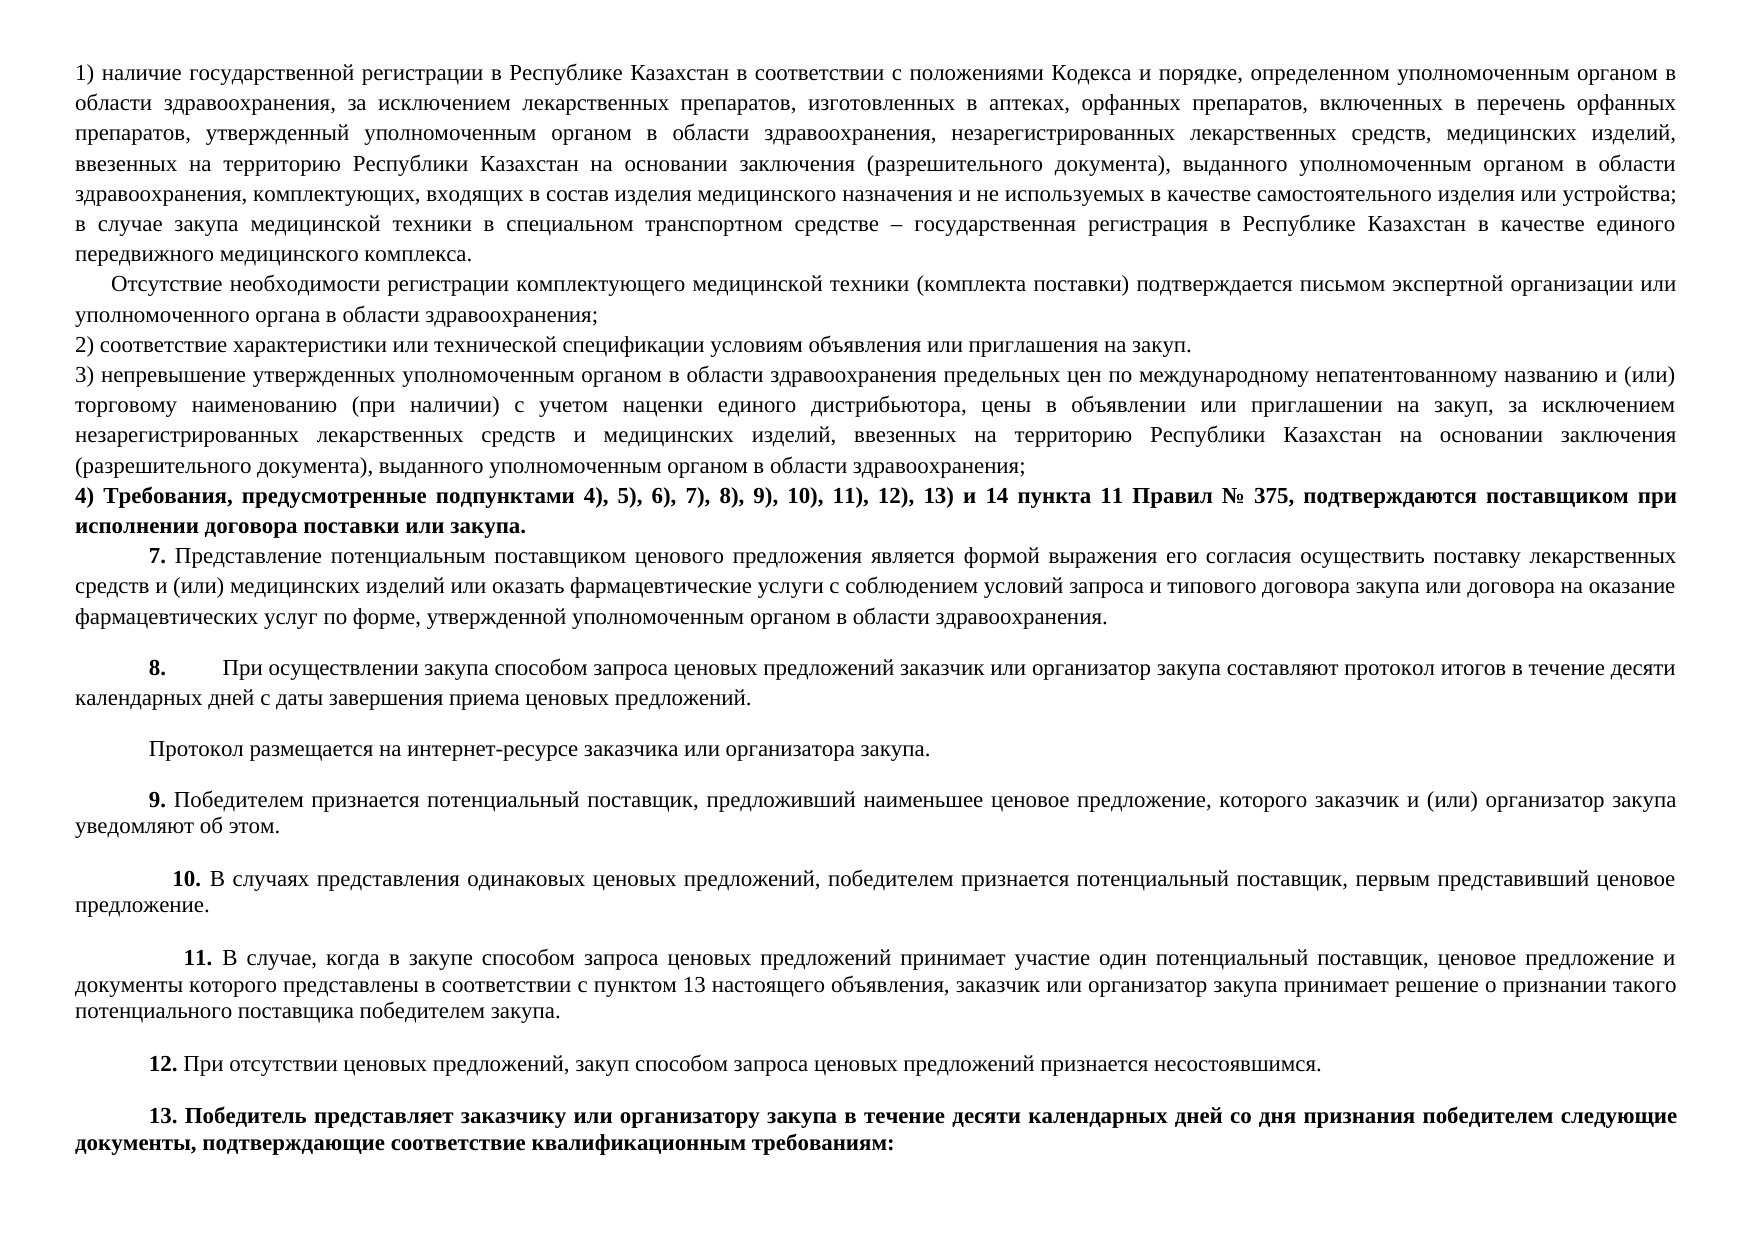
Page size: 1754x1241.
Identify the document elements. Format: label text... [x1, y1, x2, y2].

text 11. В случае, когда в закупе способом запроса ценовых предложений принимает участие один потенциальный поставщик, ценовое предложение и документы которого представлены в соответствии с пунктом 13 настоящего объявления, заказчик или организатор закупа принимает решение о признании такого потенциального поставщика победителем закупа. [75, 944, 1679, 1023]
text 1) наличие государственной регистрации в Республике Казахстан в соответствии с положениями Кодекса и порядке, определенном уполномоченным органом в области здравоохранения, за исключением лекарственных препаратов, изготовленных в аптеках, орфанных препаратов, включенных в перечень орфанных препаратов, утвержденный уполномоченным органом в области здравоохранения, незарегистрированных лекарственных средств, медицинских изделий, ввезенных на территорию Республики Казахстан на основании заключения (разрешительного документа), выданного уполномоченным органом в области здравоохранения, комплектующих, входящих в состав изделия медицинского назначения и не используемых в качестве самостоятельного изделия или устройства; в случае закупа медицинской техники в специальном транспортном средстве – государственная регистрация в Республике Казахстан в качестве единого передвижного медицинского комплекса. [75, 59, 1679, 267]
text 8. При осуществлении закупа способом запроса ценовых предложений заказчик или организатор закупа составляют протокол итогов в течение десяти календарных дней с даты завершения приема ценовых предложений. [75, 654, 1679, 710]
text Отсутствие необходимости регистрации комплектующего медицинской техники (комплекта поставки) подтверждается письмом экспертной организации или уполномоченного органа в области здравоохранения; [75, 271, 1679, 327]
text Протокол размещается на интернет-ресурсе заказчика или организатора закупа. [75, 735, 1679, 761]
text 2) соответствие характеристики или технической спецификации условиям объявления или приглашения на закуп. [75, 331, 1679, 357]
text 3) непревышение утвержденных уполномоченным органом в области здравоохранения предельных цен по международному непатентованному названию и (или) торговому наименованию (при наличии) с учетом наценки единого дистрибьютора, цены в объявлении или приглашении на закуп, за исключением незарегистрированных лекарственных средств и медицинских изделий, ввезенных на территорию Республики Казахстан на основании заключения (разрешительного документа), выданного уполномоченным органом в области здравоохранения; [75, 361, 1679, 478]
text 9. Победителем признается потенциальный поставщик, предложивший наименьшее ценовое предложение, которого заказчик и (или) организатор закупа уведомляют об этом. [75, 786, 1679, 839]
text 12. При отсутствии ценовых предложений, закуп способом запроса ценовых предложений признается несостоявшимся. [75, 1050, 1679, 1076]
text 4) Требования, предусмотренные подпунктами 4), 5), 6), 7), 8), 9), 10), 11), 12), 13) и 14 пункта 11 Правил № 375, подтверждаются поставщиком при исполнении договора поставки или закупа. [75, 482, 1679, 538]
text 13. Победитель представляет заказчику или организатору закупа в течение десяти календарных дней со дня признания победителем следующие документы, подтверждающие соответствие квалификационным требованиям: [75, 1102, 1679, 1155]
text 7. Представление потенциальным поставщиком ценового предложения является формой выражения его согласия осуществить поставку лекарственных средств и (или) медицинских изделий или оказать фармацевтические услуги с соблюдением условий запроса и типового договора закупа или договора на оказание фармацевтических услуг по форме, утвержденной уполномоченным органом в области здравоохранения. [75, 542, 1679, 629]
text 10. В случаях представления одинаковых ценовых предложений, победителем признается потенциальный поставщик, первым представивший ценовое предложение. [75, 865, 1679, 918]
